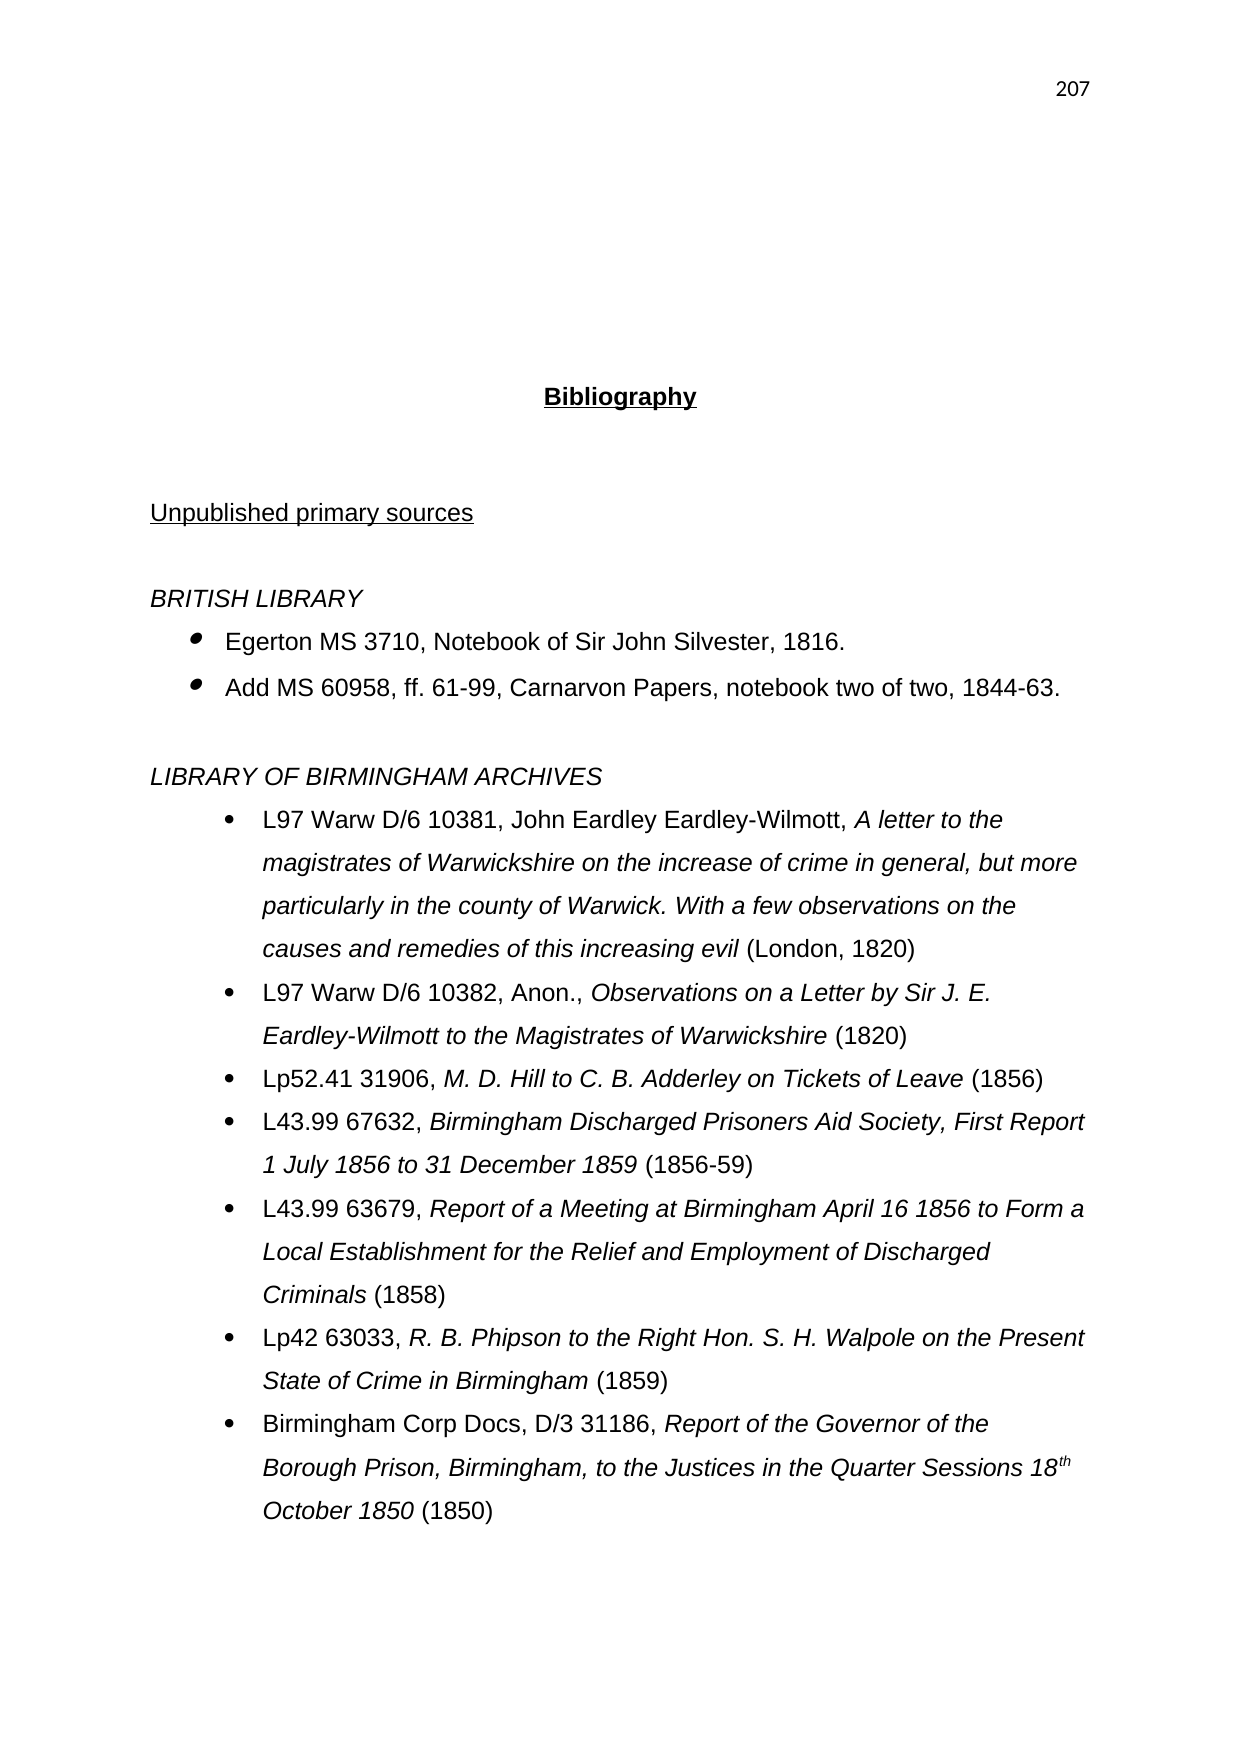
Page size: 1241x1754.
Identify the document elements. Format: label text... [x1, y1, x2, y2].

list Add MS 60958, ff. 61-99, Carnarvon Papers, notebook two of two, 1844-63. [187, 673, 1090, 703]
list L43.99 67632, Birmingham Discharged Prisoners Aid Society, First Report 1 July 1856 to 31 December 1859 (1856-59) [225, 1107, 1090, 1179]
text BRITISH LIBRARY [150, 584, 1090, 612]
subtitle Bibliography [150, 382, 1090, 410]
list Lp42 63033, R. B. Phipson to the Right Hon. S. H. Walpole on the Present State of Crime in Birmingham (1859) [225, 1323, 1090, 1395]
list L97 Warw D/6 10382, Anon., Observations on a Letter by Sir J. E. Eardley-Wilmott to the Magistrates of Warwickshire (1820) [225, 978, 1090, 1049]
list Lp52.41 31906, M. D. Hill to C. B. Adderley on Tickets of Leave (1856) [225, 1064, 1090, 1093]
list Egerton MS 3710, Notebook of Sir John Silvester, 1816. [187, 627, 1090, 657]
text Unpublished primary sources [150, 497, 1090, 526]
list L43.99 63679, Report of a Meeting at Birmingham April 16 1856 to Form a Local Establishment for the Relief and Employment of Discharged Criminals (1858) [225, 1193, 1090, 1309]
text LIBRARY OF BIRMINGHAM ARCHIVES [150, 762, 1090, 791]
list Birmingham Corp Docs, D/3 31186, Report of the Governor of the Borough Prison, Birmingham, to the Justices in the Quarter Sessions 18th October 1850 (1850) [225, 1409, 1090, 1524]
list L97 Warw D/6 10381, John Eardley Eardley-Wilmott, A letter to the magistrates of Warwickshire on the increase of crime in general, but more particularly in the county of Warwick. With a few observations on the causes and remedies of this increasing evil (London, 1820) [225, 805, 1090, 963]
